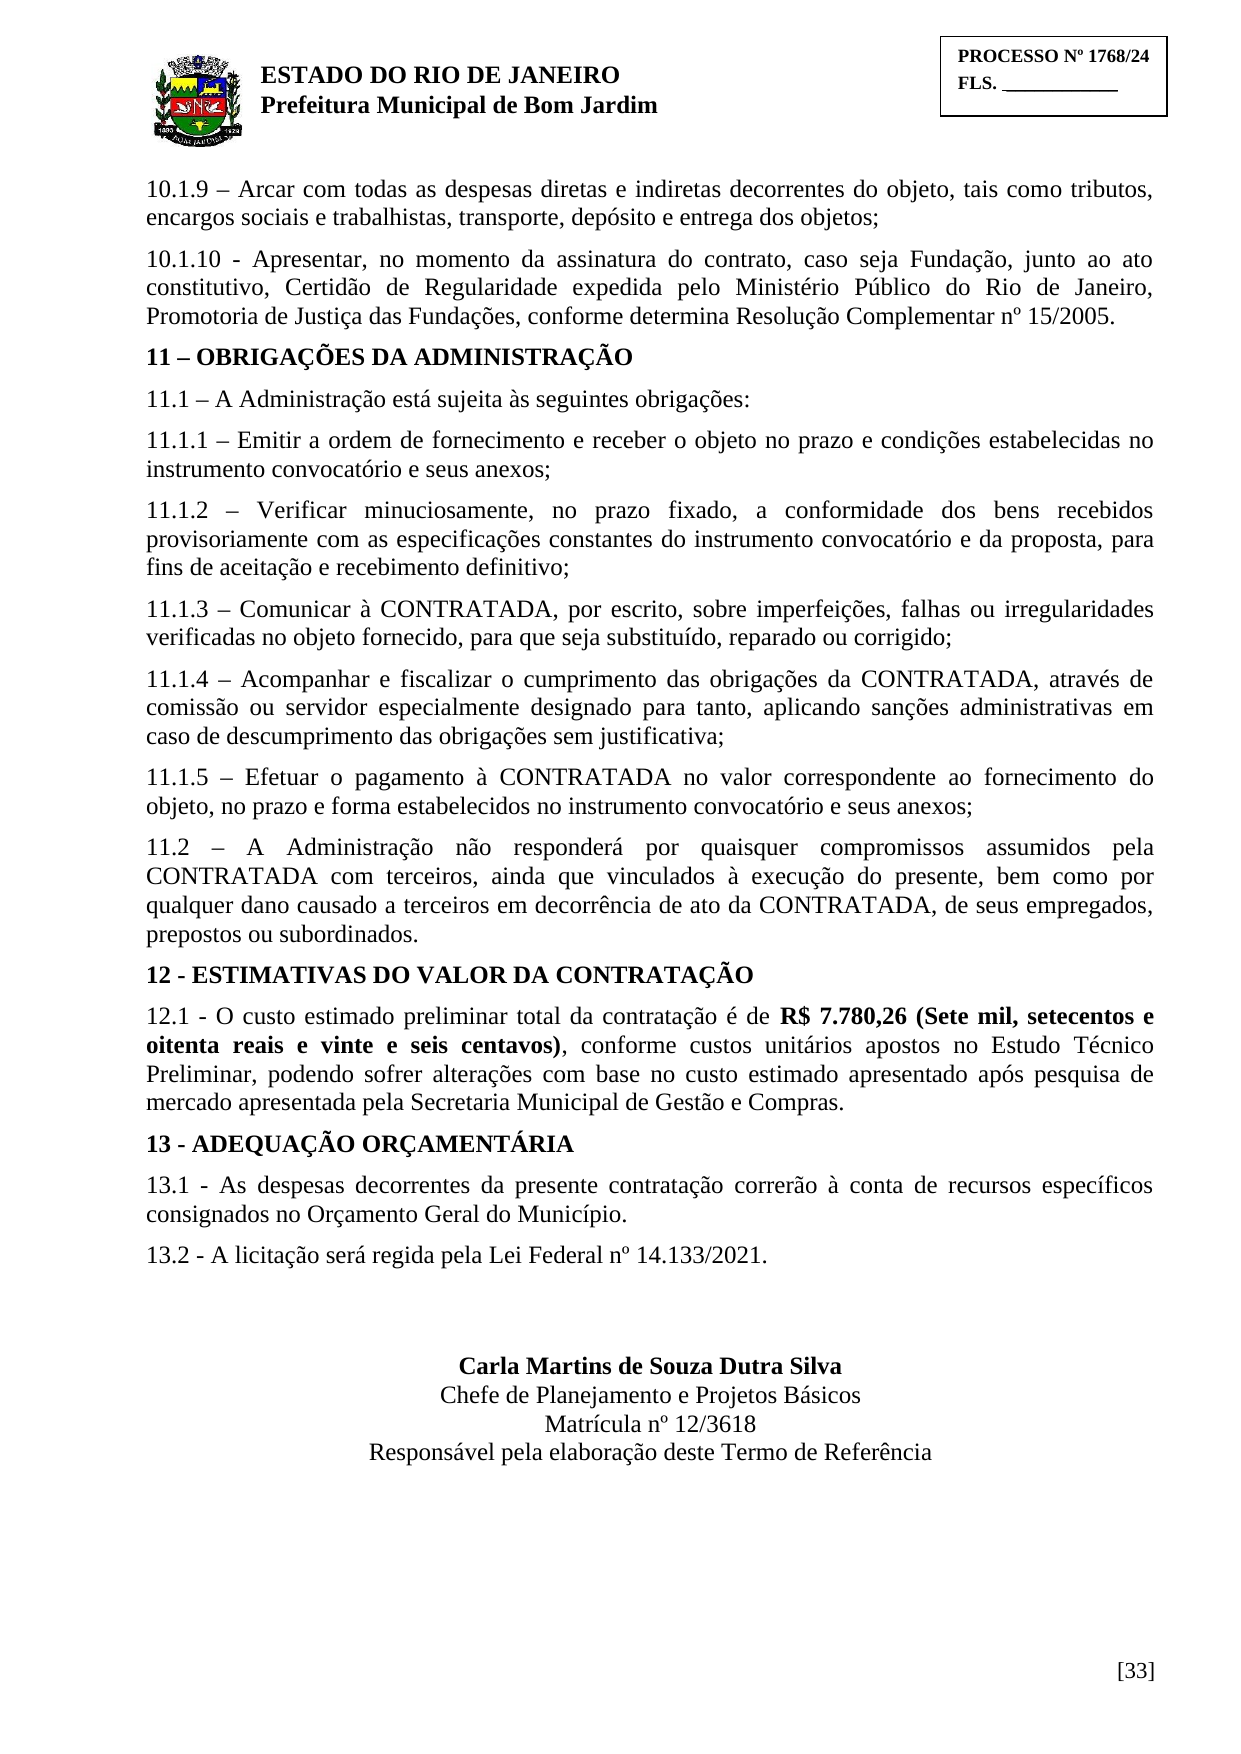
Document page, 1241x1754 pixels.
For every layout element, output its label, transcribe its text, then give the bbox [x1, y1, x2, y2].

text 13.2 - A licitação será regida pela Lei Federal nº 14.133/2021. [146, 1240, 1155, 1269]
text 11.1.1 – Emitir a ordem de fornecimento e receber o objeto no prazo e condições estabelecidas no instrumento convocatório e seus anexos; [146, 425, 1155, 482]
text 12 - ESTIMATIVAS DO VALOR DA CONTRATAÇÃO [146, 960, 1155, 989]
text 11.1.2 – Verificar minuciosamente, no prazo fixado, a conformidade dos bens recebidos provisoriamente com as especificações constantes do instrumento convocatório e da proposta, para fins de aceitação e recebimento definitivo; [146, 495, 1155, 581]
text 12.1 - O custo estimado preliminar total da contratação é de R$ 7.780,26 (Sete mil, setecentos e oitenta reais e vinte e seis centavos), conforme custos unitários apostos no Estudo Técnico Preliminar, podendo sofrer alterações com base no custo estimado apresentado após pesquisa de mercado apresentada pela Secretaria Municipal de Gestão e Compras. [146, 1001, 1155, 1116]
text 11.1 – A Administração está sujeita às seguintes obrigações: [146, 384, 1155, 412]
text 11.1.5 – Efetuar o pagamento à CONTRATADA no valor correspondente ao fornecimento do objeto, no prazo e forma estabelecidos no instrumento convocatório e seus anexos; [146, 762, 1155, 820]
text 11.2 – A Administração não responderá por quaisquer compromissos assumidos pela CONTRATADA com terceiros, ainda que vinculados à execução do presente, bem como por qualquer dano causado a terceiros em decorrência de ato da CONTRATADA, de seus empregados, prepostos ou subordinados. [146, 832, 1155, 947]
text Chefe de Planejamento e Projetos Básicos [146, 1380, 1155, 1409]
text Matrícula nº 12/3618 [146, 1409, 1155, 1437]
text 10.1.9 – Arcar com todas as despesas diretas e indiretas decorrentes do objeto, tais como tributos, encargos sociais e trabalhistas, transporte, depósito e entrega dos objetos; [146, 174, 1155, 231]
text 13 - ADEQUAÇÃO ORÇAMENTÁRIA [146, 1129, 1155, 1157]
text 11.1.3 – Comunicar à CONTRATADA, por escrito, sobre imperfeições, falhas ou irregularidades verificadas no objeto fornecido, para que seja substituído, reparado ou corrigido; [146, 594, 1155, 651]
text 13.1 - As despesas decorrentes da presente contratação correrão à conta de recursos específicos consignados no Orçamento Geral do Município. [146, 1170, 1155, 1227]
picture [151, 54, 243, 147]
text 11.1.4 – Acompanhar e fiscalizar o cumprimento das obrigações da CONTRATADA, através de comissão ou servidor especialmente designado para tanto, aplicando sanções administrativas em caso de descumprimento das obrigações sem justificativa; [146, 664, 1155, 750]
text 10.1.10 - Apresentar, no momento da assinatura do contrato, caso seja Fundação, junto ao ato constitutivo, Certidão de Regularidade expedida pelo Ministério Público do Rio de Janeiro, Promotoria de Justiça das Fundações, conforme determina Resolução Complementar nº 15/2005. [146, 244, 1155, 330]
list Carla Martins de Souza Dutra Silva [146, 1351, 1155, 1380]
text 11 – OBRIGAÇÕES DA ADMINISTRAÇÃO [146, 342, 1155, 371]
text Responsável pela elaboração deste Termo de Referência [146, 1437, 1155, 1466]
